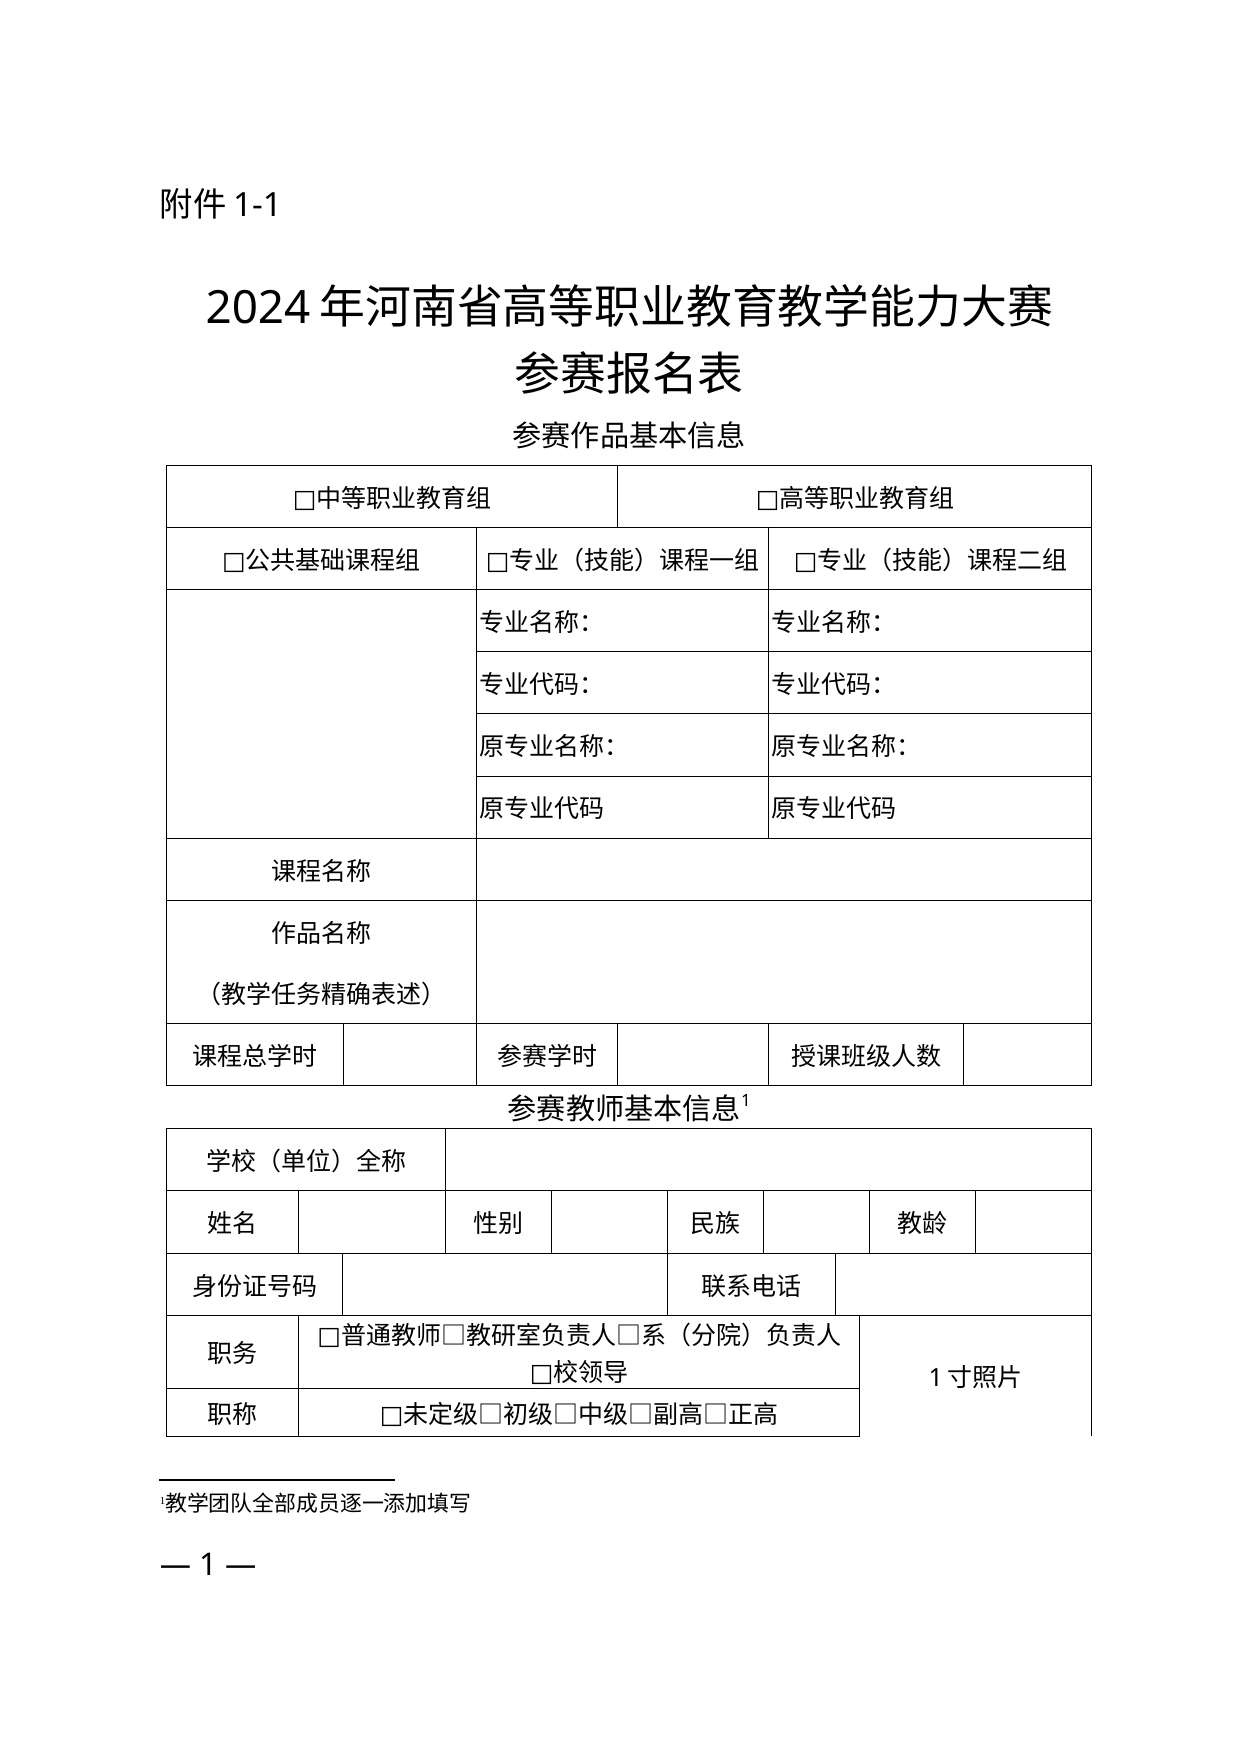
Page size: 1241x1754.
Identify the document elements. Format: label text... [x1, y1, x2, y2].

text 参赛教师基本信息 [159, 1086, 1098, 1128]
table_cell [477, 901, 1091, 1023]
table_cell □未定级□初级□中级□副高□正高 [299, 1389, 859, 1436]
text 2024年河南省高等职业教育教学能力大赛 [159, 271, 1098, 337]
table_cell [167, 590, 476, 838]
table_header 参赛作品基本信息 [166, 404, 1092, 464]
table_cell 课程总学时 [167, 1024, 343, 1085]
table_cell □中等职业教育组 [167, 466, 617, 527]
table_cell 专业代码： [769, 652, 1091, 713]
text 附件1-1 [159, 171, 1098, 232]
table_cell 性别 [446, 1191, 551, 1252]
table_cell [299, 1191, 445, 1252]
table_cell 原专业名称： [477, 714, 768, 776]
table_cell 职务 [167, 1316, 298, 1388]
text 参赛报名表 [159, 337, 1098, 403]
table_cell 专业名称： [477, 590, 768, 651]
table_cell 授课班级人数 [769, 1024, 963, 1085]
table_cell □公共基础课程组 [167, 528, 476, 589]
table_cell [976, 1191, 1091, 1252]
table_cell [477, 839, 1091, 900]
table_cell 原专业名称： [769, 714, 1091, 776]
table_cell [964, 1024, 1091, 1085]
table_cell 作品名称 （教学任务精确表述） [167, 901, 476, 1023]
table_cell 原专业代码 [477, 777, 768, 838]
table_cell [344, 1024, 476, 1085]
table_header 学校（单位）全称 [167, 1129, 445, 1190]
table_cell 专业代码： [477, 652, 768, 713]
table_cell 民族 [668, 1191, 763, 1252]
table_cell □普通教师□教研室负责人□系（分院）负责人 □校领导 [299, 1316, 859, 1388]
table_cell 姓名 [167, 1191, 298, 1252]
table_cell [836, 1254, 1091, 1315]
table_cell [343, 1254, 667, 1315]
table_cell 参赛学时 [477, 1024, 617, 1085]
table_cell [552, 1191, 667, 1252]
table_cell 职称 [167, 1389, 298, 1436]
table_cell 1寸照片 （可使用电子版） [860, 1316, 1091, 1436]
table_header [446, 1129, 1091, 1190]
table_cell 身份证号码 [167, 1254, 342, 1315]
table_cell [764, 1191, 869, 1252]
table_cell 专业名称： [769, 590, 1091, 651]
table_cell □专业（技能）课程一组 [477, 528, 768, 589]
table_cell □专业（技能）课程二组 [769, 528, 1091, 589]
table_cell 联系电话 [668, 1254, 835, 1315]
table_cell 原专业代码 [769, 777, 1091, 838]
table_cell [618, 1024, 768, 1085]
table_cell 教龄 [870, 1191, 975, 1252]
table_cell 课程名称 [167, 839, 476, 900]
table_cell □高等职业教育组 [618, 466, 1091, 527]
